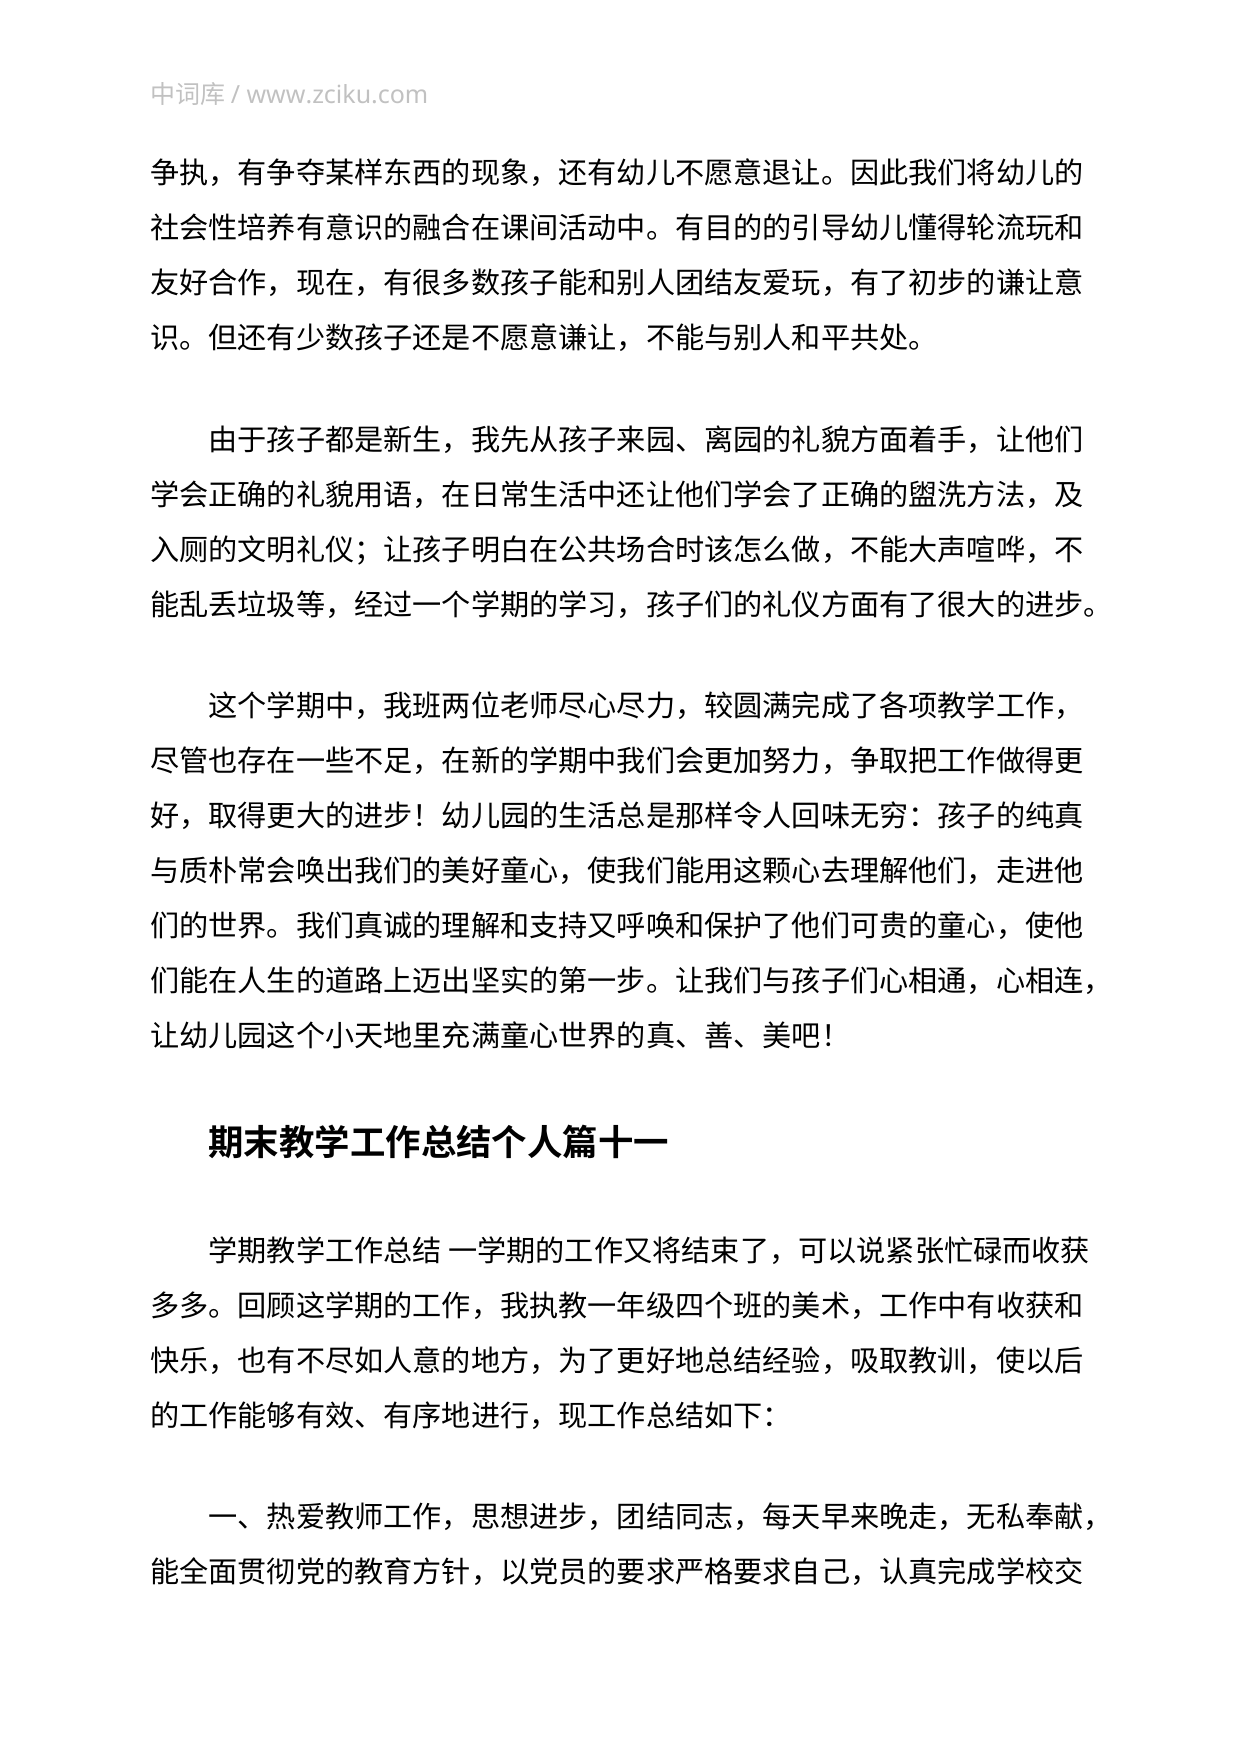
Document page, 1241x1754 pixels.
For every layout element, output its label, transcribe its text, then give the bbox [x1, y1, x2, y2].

text 这个学期中，我班两位老师尽心尽力，较圆满完成了各项教学工作，尽管也存在一些不足，在新的学期中我们会更加努力，争取把工作做得更好，取得更大的进步！幼儿园的生活总是那样令人回味无穷：孩子的纯真与质朴常会唤出我们的美好童心，使我们能用这颗心去理解他们，走进他们的世界。我们真诚的理解和支持又呼唤和保护了他们可贵的童心，使他们能在人生的道路上迈出坚实的第一步。让我们与孩子们心相通，心相连，让幼儿园这个小天地里充满童心世界的真、善、美吧！ [150, 683, 1090, 1054]
text 期末教学工作总结个人篇十一 [150, 1114, 1090, 1165]
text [150, 150, 1090, 357]
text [150, 1494, 1090, 1591]
text 学期教学工作总结 一学期的工作又将结束了，可以说紧张忙碌而收获多多。回顾这学期的工作，我执教一年级四个班的美术，工作中有收获和快乐，也有不尽如人意的地方，为了更好地总结经验，吸取教训，使以后的工作能够有效、有序地进行，现工作总结如下： [150, 1227, 1090, 1434]
text 由于孩子都是新生，我先从孩子来园、离园的礼貌方面着手，让他们学会正确的礼貌用语，在日常生活中还让他们学会了正确的盥洗方法，及入厕的文明礼仪；让孩子明白在公共场合时该怎么做，不能大声喧哗，不能乱丢垃圾等，经过一个学期的学习，孩子们的礼仪方面有了很大的进步。 [150, 416, 1090, 623]
